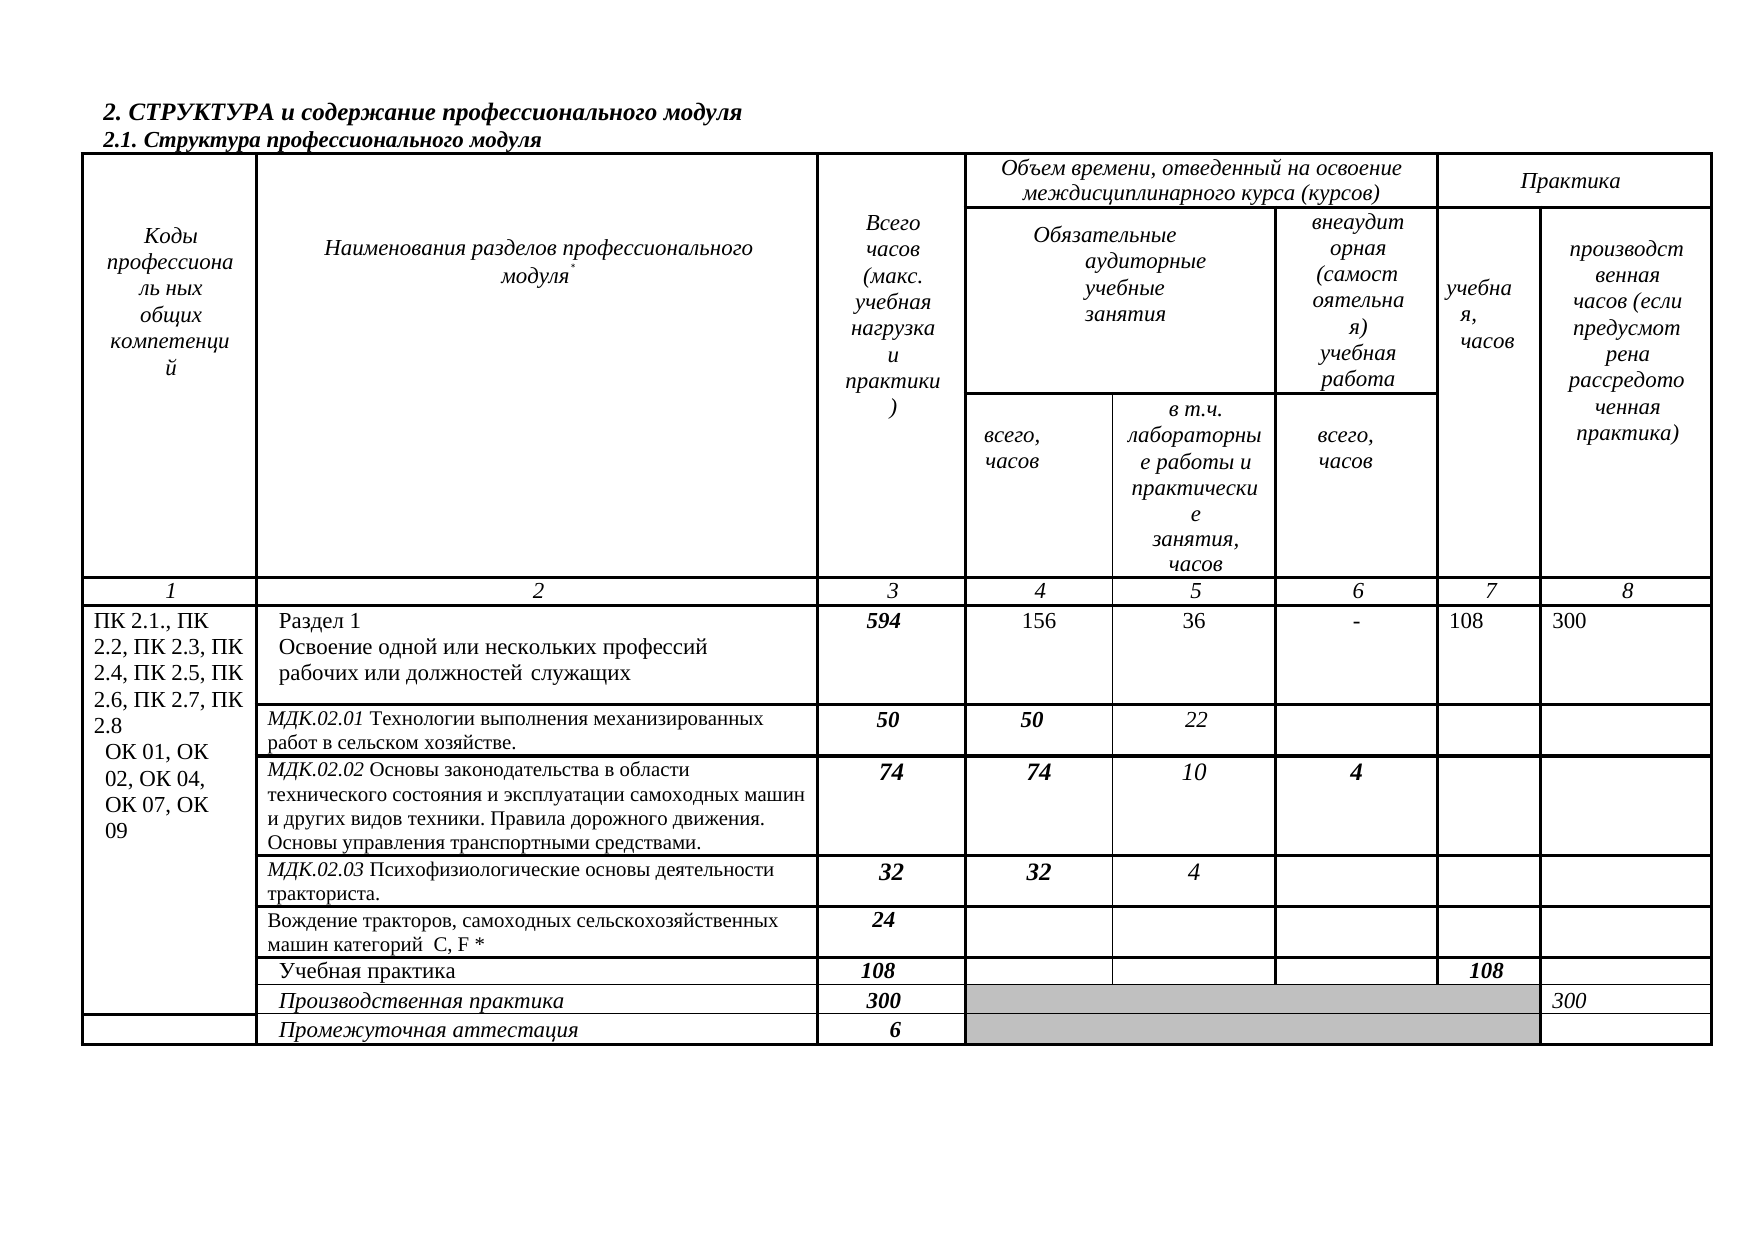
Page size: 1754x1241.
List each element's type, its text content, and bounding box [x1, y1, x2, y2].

table_cell 24 [819, 908, 964, 956]
table_cell 4 [1113, 857, 1274, 905]
table_cell 108 [1439, 607, 1539, 703]
table_cell 1 [84, 579, 255, 603]
table_cell [1277, 908, 1436, 956]
list Структура профессионального модуля [103, 126, 1710, 152]
table_cell 32 [819, 857, 964, 905]
table_header Объем времени, отведенный на освоение междисциплинарного курса (курсов) [967, 155, 1436, 206]
table_cell 108 [1439, 959, 1539, 984]
table_cell внеаудиторная (самостоятельная) учебная работа [1277, 209, 1436, 392]
table_cell 300 [819, 985, 964, 1013]
table_header Коды профессиональ ных общих компетенций [84, 155, 255, 576]
table_cell Обязательные аудиторные учебные занятия [967, 209, 1274, 392]
table_cell 4 [1277, 758, 1436, 854]
table_cell 3 [819, 579, 964, 603]
table_cell [1277, 857, 1436, 905]
table_cell [1542, 908, 1710, 956]
table_cell 36 [1113, 607, 1274, 703]
table_cell 300 [1542, 985, 1710, 1013]
table_cell 108 [819, 959, 964, 984]
table_cell МДК.02.01 Технологии выполнения механизированных работ в сельском хозяйстве. [258, 706, 816, 754]
list СТРУКТУРА и содержание профессионального модуля [103, 97, 1710, 125]
table_cell Учебная практика [258, 959, 816, 984]
table_cell Раздел 1 Освоение одной или нескольких профессий рабочих или должностей служащих [258, 607, 816, 703]
table_cell [967, 908, 1112, 956]
table_cell [967, 1014, 1539, 1043]
table_cell ПК 2.1., ПК 2.2, ПК 2.3, ПК 2.4, ПК 2.5, ПК 2.6, ПК 2.7, ПК 2.8 ОК 01, ОК 02, ОК 04, ОК 07, ОК 09 [84, 607, 255, 1013]
table_header Наименования разделов профессионального модуля* [258, 155, 816, 576]
table_header Всего часов (макс. учебная нагрузка и практики) [819, 155, 964, 576]
table_cell [1542, 758, 1710, 854]
table_cell производственная часов (если предусмотрена рассредоточенная практика) [1542, 209, 1710, 576]
table_cell 50 [967, 706, 1112, 754]
table_cell 4 [967, 579, 1112, 603]
table_cell в т.ч. лабораторные работы и практические занятия, часов [1113, 395, 1274, 576]
table_cell Производственная практика [258, 985, 816, 1013]
table_cell всего, часов [1277, 395, 1436, 576]
table_cell 74 [967, 758, 1112, 854]
table_cell 22 [1113, 706, 1274, 754]
table_cell 50 [819, 706, 964, 754]
table_cell [1113, 959, 1274, 984]
table_cell [1277, 706, 1436, 754]
table_cell 6 [1277, 579, 1436, 603]
table_cell 8 [1542, 579, 1710, 603]
table_cell [1439, 706, 1539, 754]
table_cell всего, часов [967, 395, 1112, 576]
table_cell учебная, часов [1439, 209, 1539, 576]
table_cell МДК.02.03 Психофизиологические основы деятельности тракториста. [258, 857, 816, 905]
table_cell [1439, 908, 1539, 956]
table_cell [1439, 758, 1539, 854]
table_cell 74 [819, 758, 964, 854]
table_cell [1277, 959, 1436, 984]
table_header Практика [1439, 155, 1710, 206]
table_cell 594 [819, 607, 964, 703]
table_cell Промежуточная аттестация [258, 1014, 816, 1043]
table_cell [967, 985, 1539, 1013]
table_cell [1542, 706, 1710, 754]
table_cell 156 [967, 607, 1112, 703]
table_cell [1542, 857, 1710, 905]
table_cell 10 [1113, 758, 1274, 854]
table_cell 2 [258, 579, 816, 603]
table_cell 6 [819, 1014, 964, 1043]
table_cell 32 [967, 857, 1112, 905]
table_cell [1113, 908, 1274, 956]
table_cell 7 [1439, 579, 1539, 603]
table_cell Вождение тракторов, самоходных сельскохозяйственных машин категорий С, F * [258, 908, 816, 956]
table_cell 5 [1113, 579, 1274, 603]
table_cell [84, 1016, 255, 1043]
table_cell 300 [1542, 607, 1710, 703]
table_cell [1542, 1014, 1710, 1043]
table_cell [1542, 959, 1710, 984]
table_cell МДК.02.02 Основы законодательства в области технического состояния и эксплуатации самоходных машин и других видов техники. Правила дорожного движения. Основы управления транспортными средствами. [258, 758, 816, 854]
table_cell - [1277, 607, 1436, 703]
table_cell [1439, 857, 1539, 905]
table_cell [967, 959, 1112, 984]
